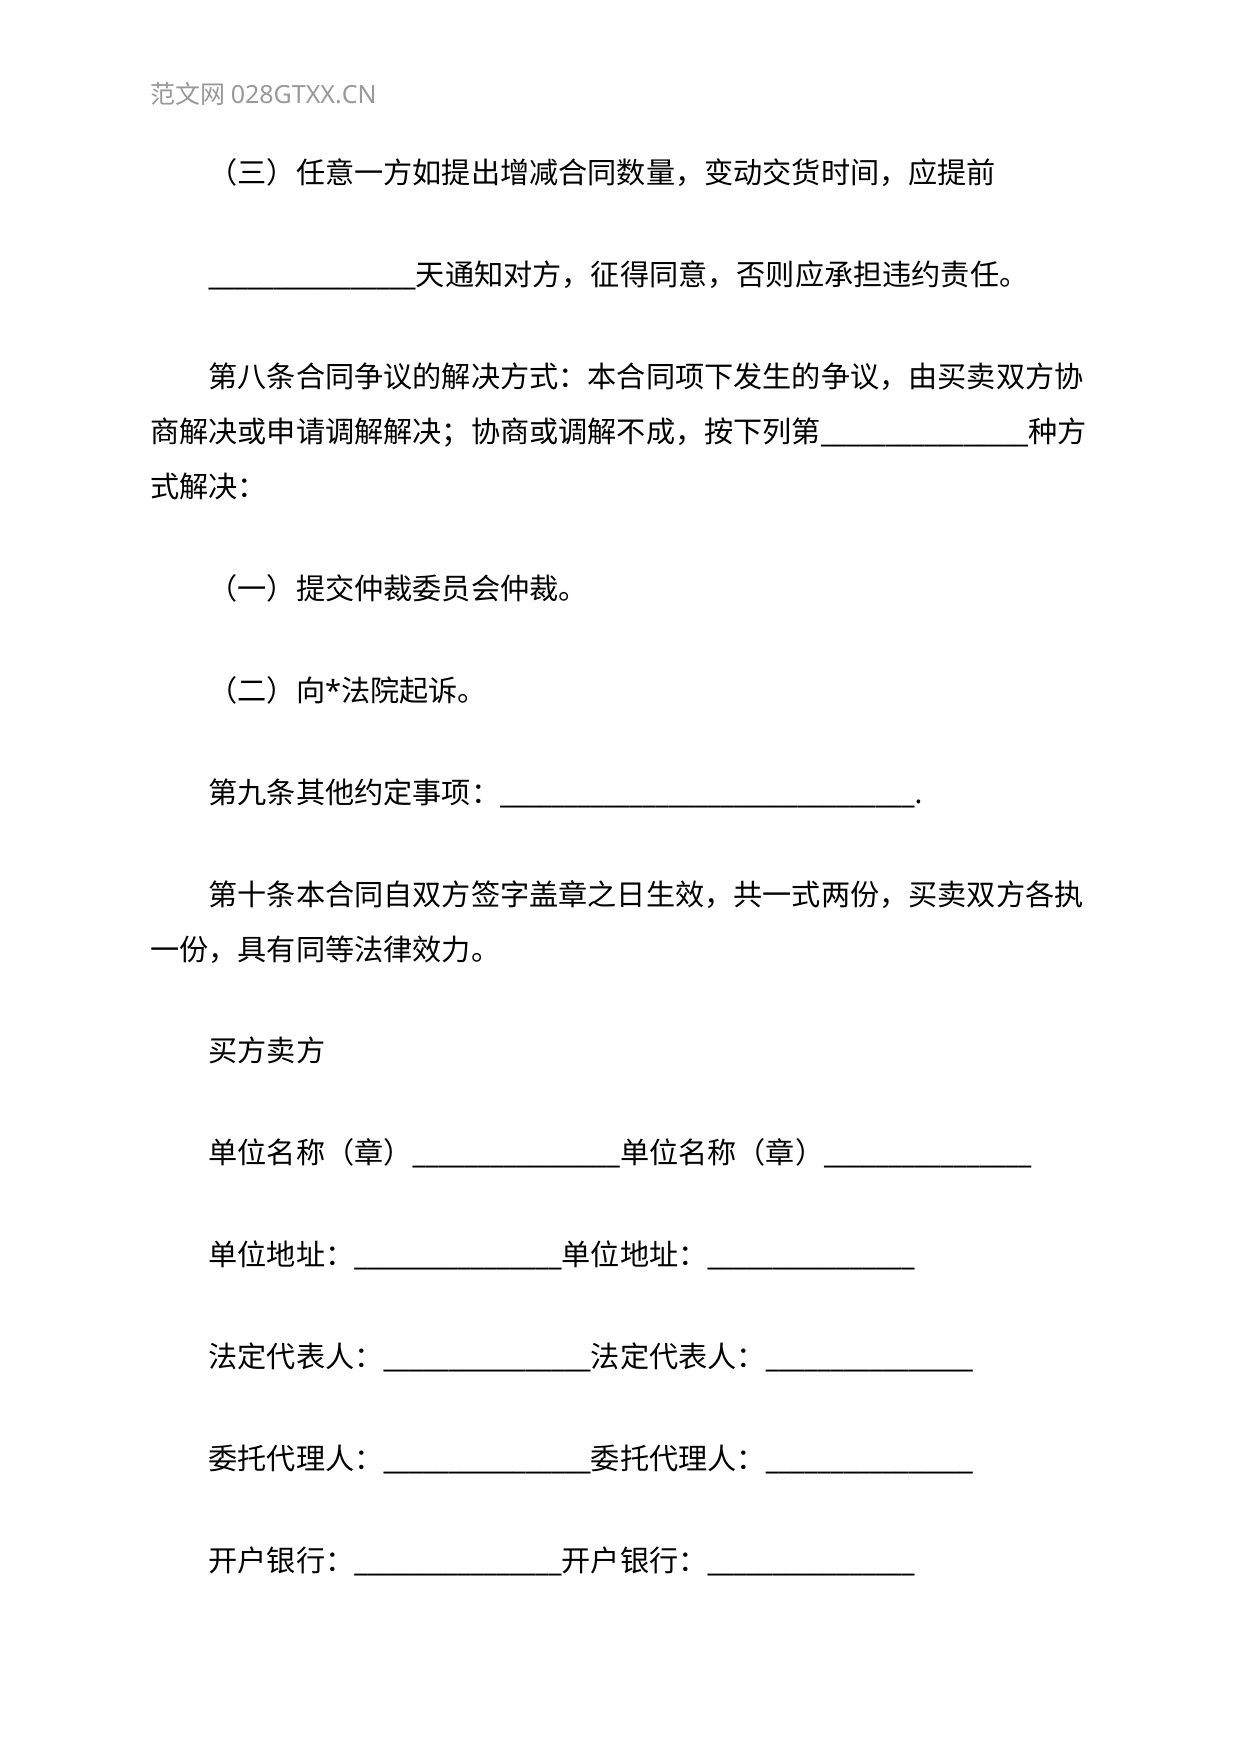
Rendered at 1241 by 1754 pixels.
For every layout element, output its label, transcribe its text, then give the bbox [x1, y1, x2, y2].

text 买方卖方 [150, 1028, 1090, 1070]
text 第十条本合同自双方签字盖章之日生效，共一式两份，买卖双方各执一份，具有同等法律效力。 [150, 871, 1090, 968]
text 开户银行：________________开户银行：________________ [150, 1537, 1090, 1580]
text ________________天通知对方，征得同意，否则应承担违约责任。 [150, 252, 1090, 294]
text （一）提交仲裁委员会仲裁。 [150, 565, 1090, 608]
text 单位名称（章）________________单位名称（章）________________ [150, 1129, 1090, 1172]
text 法定代表人：________________法定代表人：________________ [150, 1333, 1090, 1376]
text （三）任意一方如提出增减合同数量，变动交货时间，应提前 [150, 150, 1090, 192]
text 单位地址：________________单位地址：________________ [150, 1232, 1090, 1274]
text 委托代理人：________________委托代理人：________________ [150, 1436, 1090, 1478]
text 第八条合同争议的解决方式：本合同项下发生的争议，由买卖双方协商解决或申请调解解决；协商或调解不成，按下列第________________种方式解决： [150, 354, 1090, 506]
text 第九条其他约定事项：________________________________. [150, 769, 1090, 812]
text （二）向*法院起诉。 [150, 667, 1090, 709]
